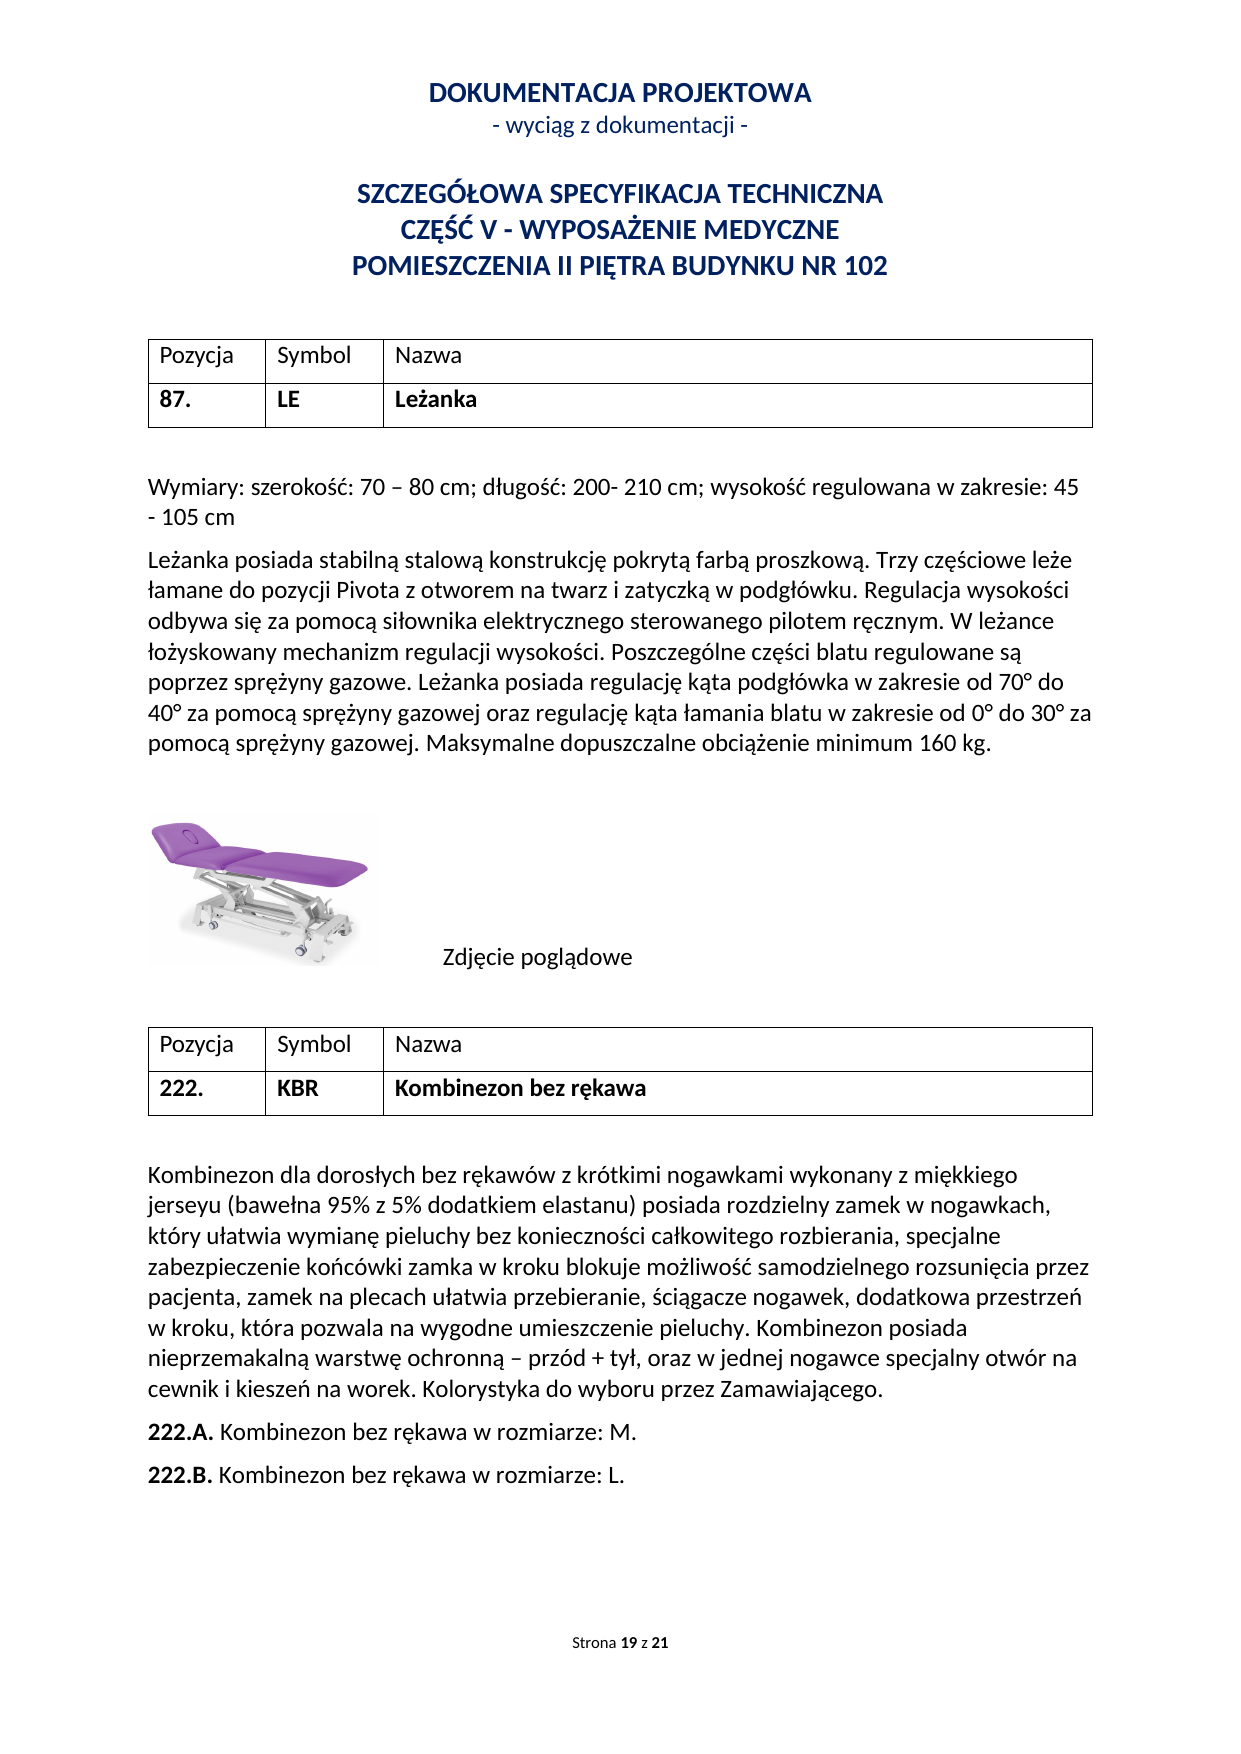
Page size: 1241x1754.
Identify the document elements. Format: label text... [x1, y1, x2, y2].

text Wymiary: szerokość: 70 – 80 cm; długość: 200- 210 cm; wysokość regulowana w zakresie: 45 - 105 cm [148, 471, 1093, 532]
table_cell KBR [266, 1072, 383, 1115]
picture [147, 813, 380, 966]
table_cell Leżanka [384, 384, 1092, 427]
table_cell 87. [149, 384, 265, 427]
table_header Nazwa [384, 340, 1092, 382]
table_header Pozycja [149, 340, 265, 382]
table_cell 222. [149, 1072, 265, 1115]
table_cell LE [266, 384, 383, 427]
table_header Nazwa [384, 1028, 1092, 1071]
text Zdjęcie poglądowe [148, 813, 1093, 971]
table_header Symbol [266, 340, 383, 382]
text Leżanka posiada stabilną stalową konstrukcję pokrytą farbą proszkową. Trzy częściowe leże łamane do pozycji Pivota z otworem na twarz i zatyczką w podgłówku. Regulacja wysokości odbywa się za pomocą siłownika elektrycznego sterowanego pilotem ręcznym. W leżance łożyskowany mechanizm regulacji wysokości. Poszczególne części blatu regulowane są poprzez sprężyny gazowe. Leżanka posiada regulację kąta podgłówka w zakresie od 70° do 40° za pomocą sprężyny gazowej oraz regulację kąta łamania blatu w zakresie od 0° do 30° za pomocą sprężyny gazowej. Maksymalne dopuszczalne obciążenie minimum 160 kg. [148, 544, 1093, 758]
table_header Pozycja [149, 1028, 265, 1071]
text 222.A. Kombinezon bez rękawa w rozmiarze: M. [148, 1416, 1093, 1446]
table_cell Kombinezon bez rękawa [384, 1072, 1092, 1115]
text Kombinezon dla dorosłych bez rękawów z krótkimi nogawkami wykonany z miękkiego jerseyu (bawełna 95% z 5% dodatkiem elastanu) posiada rozdzielny zamek w nogawkach, który ułatwia wymianę pieluchy bez konieczności całkowitego rozbierania, specjalne zabezpieczenie końcówki zamka w kroku blokuje możliwość samodzielnego rozsunięcia przez pacjenta, zamek na plecach ułatwia przebieranie, ściągacze nogawek, dodatkowa przestrzeń w kroku, która pozwala na wygodne umieszczenie pieluchy. Kombinezon posiada nieprzemakalną warstwę ochronną – przód + tył, oraz w jednej nogawce specjalny otwór na cewnik i kieszeń na worek. Kolorystyka do wyboru przez Zamawiającego. [148, 1159, 1093, 1403]
text 222.B. Kombinezon bez rękawa w rozmiarze: L. [148, 1459, 1093, 1489]
table_header Symbol [266, 1028, 383, 1071]
